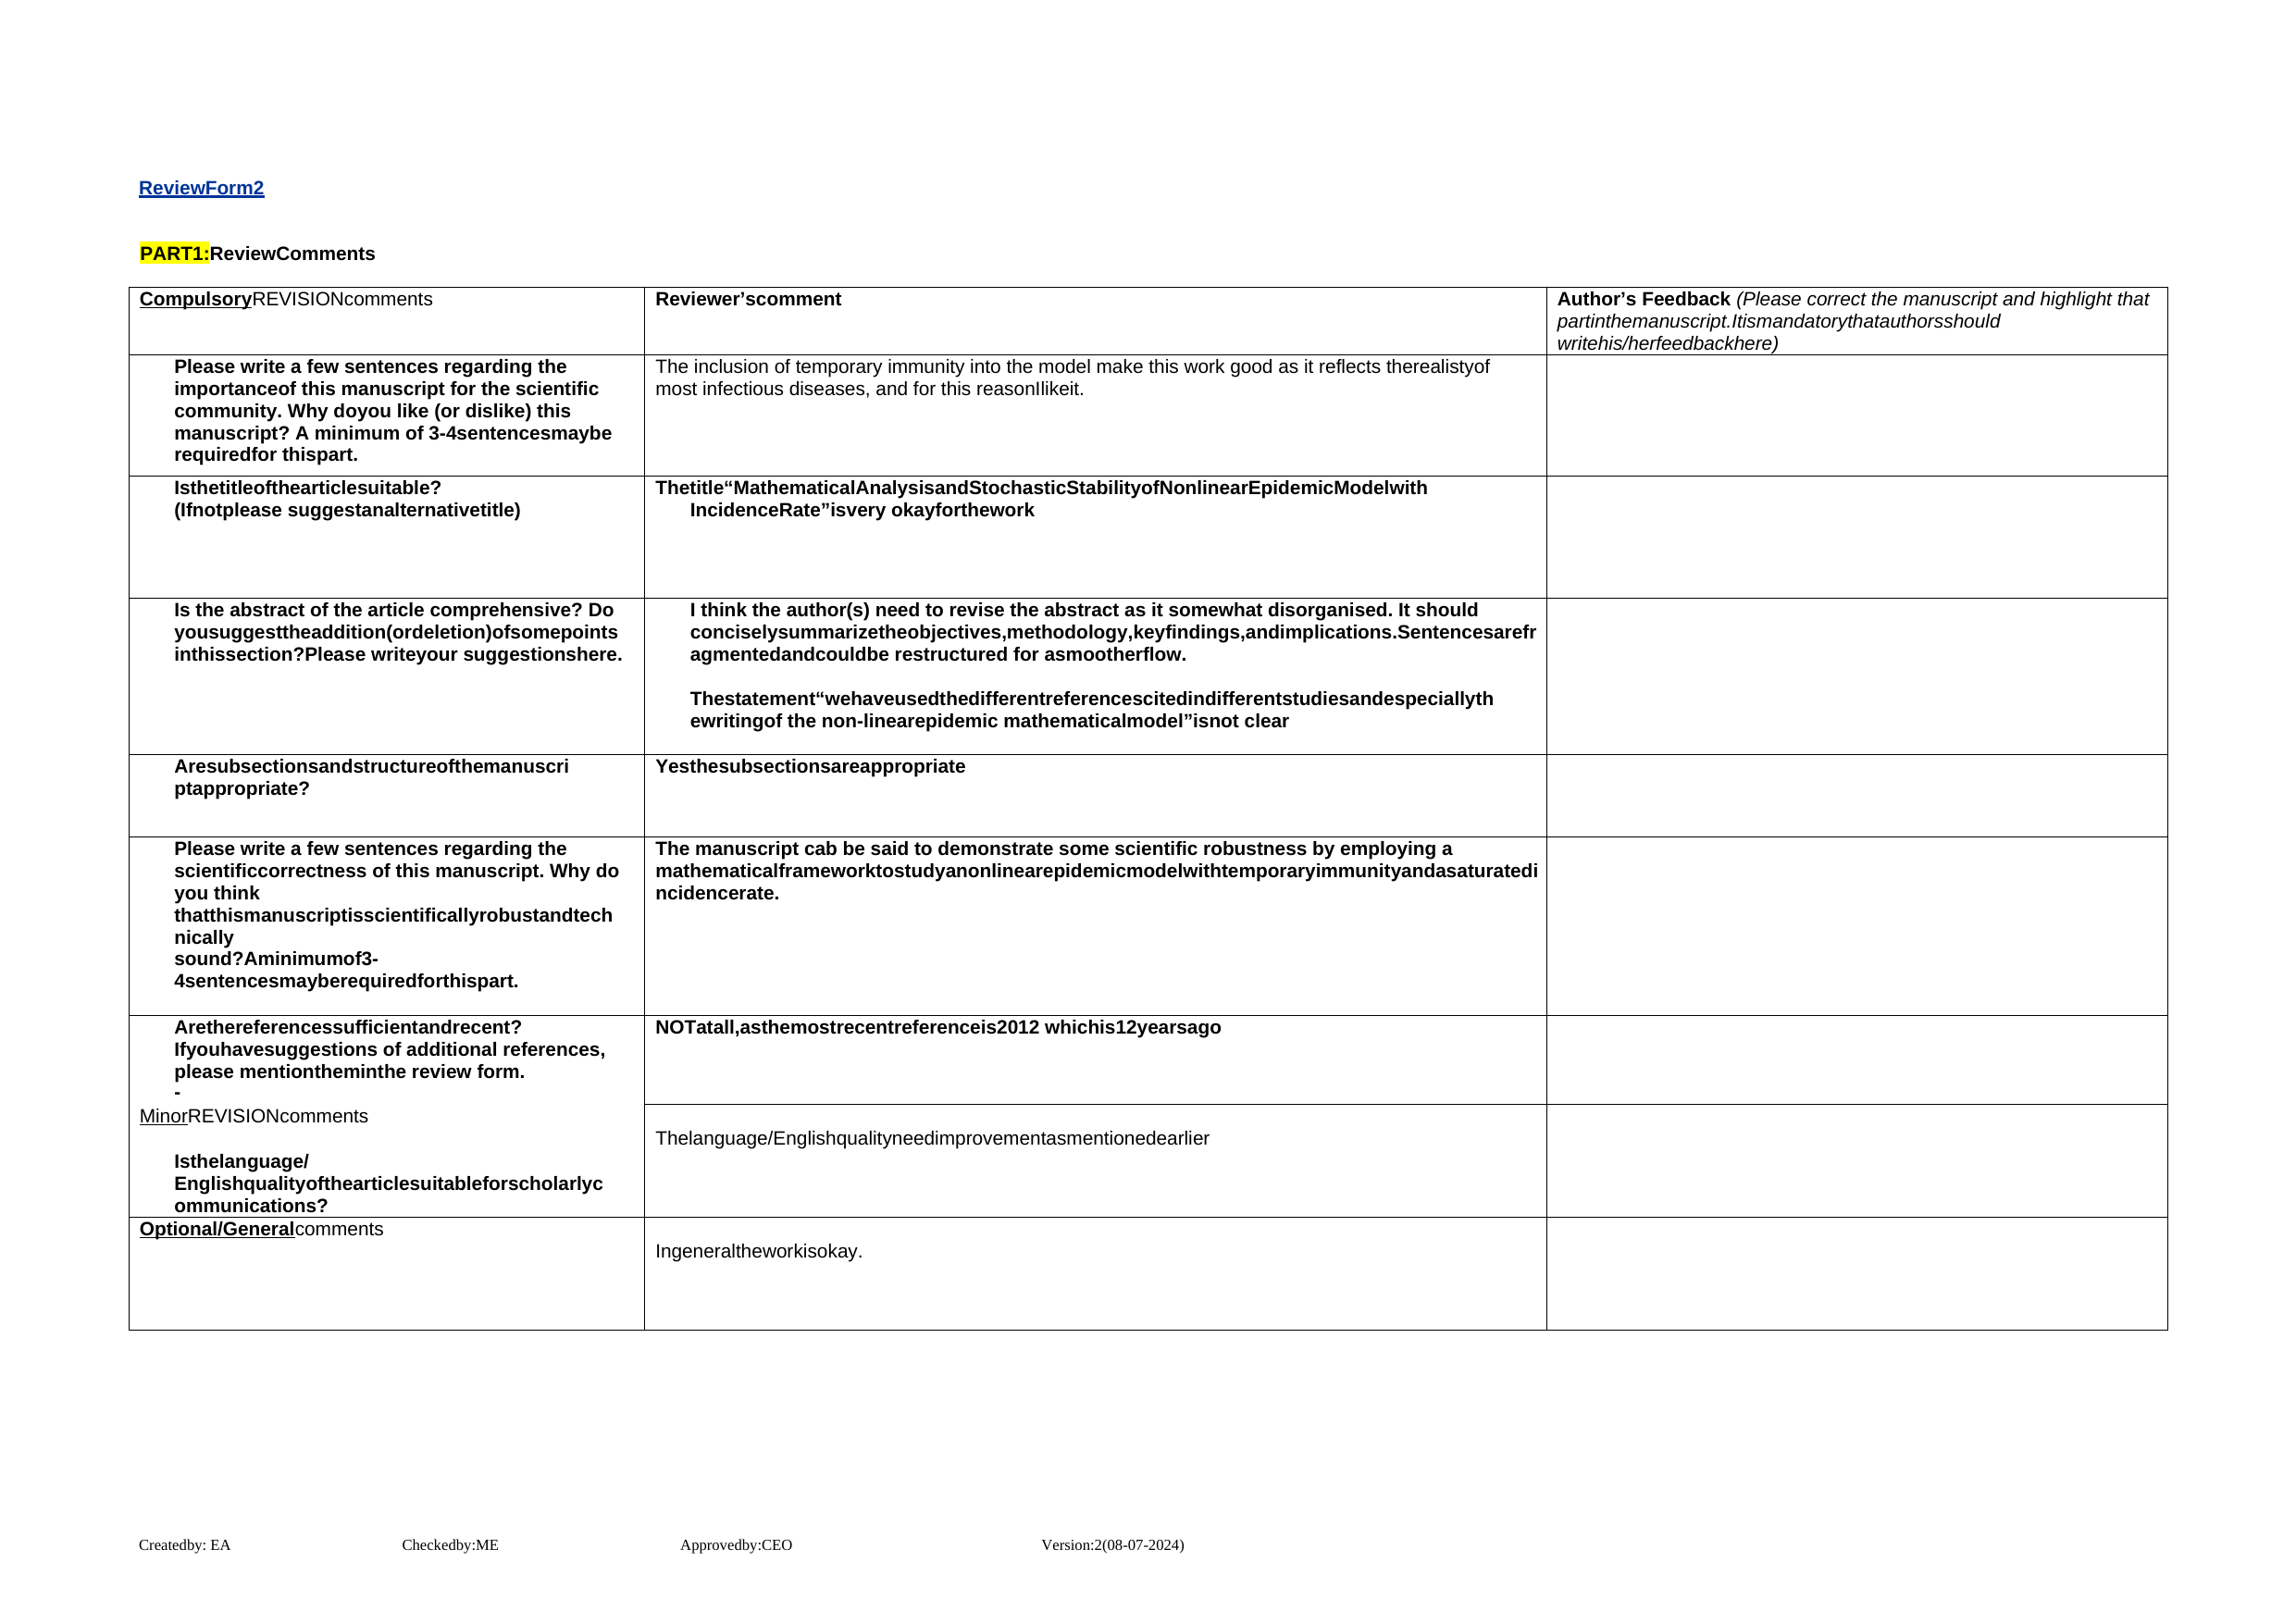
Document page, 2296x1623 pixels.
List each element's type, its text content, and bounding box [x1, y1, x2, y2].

table_cell [1547, 599, 2167, 753]
table_cell Please write a few sentences regarding the scientificcorrectness of this manuscript. Why do you think thatthismanuscriptisscientificallyrobustandtechnically sound?Aminimumof3-4sentencesmayberequiredforthispart. [130, 837, 644, 1015]
table_cell Author’s Feedback (Please correct the manuscript and highlight that partinthemanuscript.Itismandatorythatauthorsshould writehis/herfeedbackhere) [1547, 288, 2167, 353]
table_cell Arethereferencessufficientandrecent? Ifyouhavesuggestions of additional references, please mentiontheminthe review form. - [130, 1016, 644, 1104]
table_cell CompulsoryREVISIONcomments [130, 288, 644, 353]
table_header PART1:ReviewComments [130, 243, 2168, 286]
table_cell [1547, 1105, 2167, 1216]
table_cell [1547, 837, 2167, 1015]
table_cell Ingeneraltheworkisokay. [645, 1218, 1546, 1330]
table_cell Thetitle“MathematicalAnalysisandStochasticStabilityofNonlinearEpidemicModelwith IncidenceRate”isvery okayforthework [645, 477, 1546, 598]
table_cell [1547, 355, 2167, 476]
table_cell Reviewer’scomment [645, 288, 1546, 353]
table_cell Is the abstract of the article comprehensive? Do yousuggesttheaddition(ordeletion)ofsomepointsinthissection?Please writeyour suggestionshere. [130, 599, 644, 753]
table_cell Thelanguage/Englishqualityneedimprovementasmentionedearlier [645, 1105, 1546, 1216]
table_cell [1547, 1016, 2167, 1104]
table_cell Please write a few sentences regarding the importanceof this manuscript for the scientific community. Why doyou like (or dislike) this manuscript? A minimum of 3-4sentencesmaybe requiredfor thispart. [130, 355, 644, 476]
table_cell The manuscript cab be said to demonstrate some scientific robustness by employing a mathematicalframeworktostudyanonlinearepidemicmodelwithtemporaryimmunityandasaturatedincidencerate. [645, 837, 1546, 1015]
table_cell [1547, 1218, 2167, 1330]
table_cell Optional/Generalcomments [130, 1218, 644, 1330]
table_cell MinorREVISIONcomments Isthelanguage/Englishqualityofthearticlesuitableforscholarlycommunications? [130, 1104, 644, 1216]
table_cell [1547, 477, 2167, 598]
table_cell Isthetitleofthearticlesuitable? (Ifnotplease suggestanalternativetitle) [130, 477, 644, 598]
table_cell The inclusion of temporary immunity into the model make this work good as it reflects therealistyof most infectious diseases, and for this reasonIlikeit. [645, 355, 1546, 476]
table_cell NOTatall,asthemostrecentreferenceis2012 whichis12yearsago [645, 1016, 1546, 1104]
table_cell I think the author(s) need to revise the abstract as it somewhat disorganised. It should conciselysummarizetheobjectives,methodology,keyfindings,andimplications.Sentencesarefragmentedandcouldbe restructured for asmootherflow. Thestatement“wehaveusedthedifferentreferencescitedindifferentstudiesandespeciallythewritingof the non-linearepidemic mathematicalmodel”isnot clear [645, 599, 1546, 753]
table_cell [1547, 755, 2167, 836]
table_cell Aresubsectionsandstructureofthemanuscriptappropriate? [130, 755, 644, 836]
table_cell Yesthesubsectionsareappropriate [645, 755, 1546, 836]
